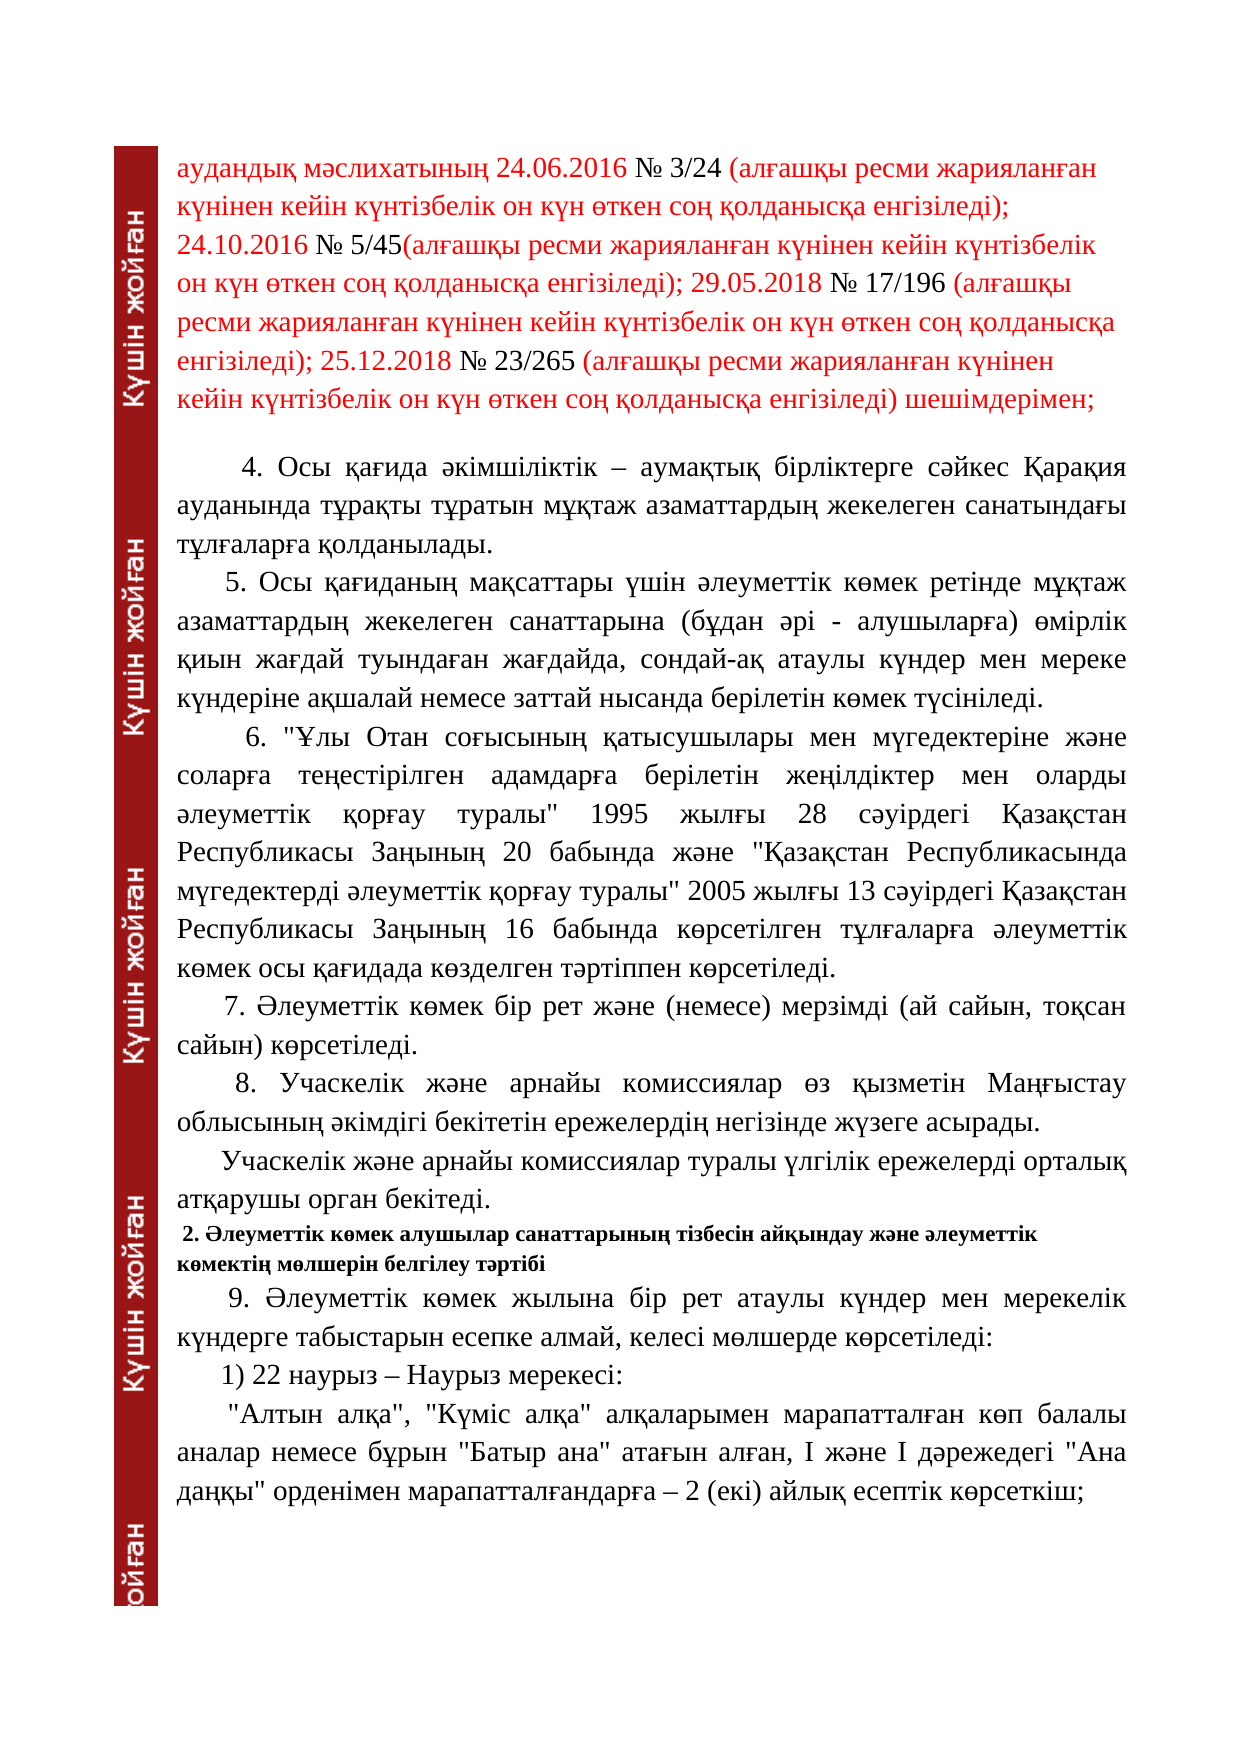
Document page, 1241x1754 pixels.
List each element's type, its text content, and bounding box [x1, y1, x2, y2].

text 6. "Ұлы Отан соғысының қатысушылары мен мүгедектерiне және соларға теңестiрiлген адамдарға берiлетiн жеңiлдiктер мен оларды әлеуметтiк қорғау туралы" 1995 жылғы 28 сәуiрдегi Қазақстан Республикасы Заңының 20 бабында және "Қазақстан Республикасында мүгедектердi әлеуметтiк қорғау туралы" 2005 жылғы 13 сәуiрдегi Қазақстан Республикасы Заңының 16 бабында көрсетiлген тұлғаларға әлеуметтiк көмек осы қағидада көзделген тәртiппен көрсетiледi. [112, 719, 1128, 983]
text 7. Әлеуметтiк көмек бiр рет және (немесе) мерзiмдi (ай сайын, тоқсан сайын) көрсетiледi. [112, 988, 1128, 1061]
text "Алтын алқа", "Күміс алқа" алқаларымен марапатталған көп балалы аналар немесе бұрын "Батыр ана" атағын алған, I және I дәрежедегі "Ана даңқы" орденімен марапатталғандарға – 2 (екі) айлық есептік көрсеткіш; [112, 1396, 1128, 1506]
picture [114, 146, 158, 150]
picture [114, 1215, 158, 1220]
picture [114, 1391, 158, 1396]
text 1) 22 наурыз – Наурыз мерекесі: [112, 1357, 1128, 1391]
picture [114, 714, 158, 719]
picture [114, 1352, 158, 1357]
picture [114, 983, 158, 988]
picture [114, 1276, 158, 1280]
picture [114, 559, 158, 564]
picture [114, 1506, 158, 1606]
picture [114, 1061, 158, 1066]
text 5. Осы қағиданың мақсаттары үшін әлеуметтік көмек ретінде мұқтаж азаматтардың жекелеген санаттарына (бұдан әрі - алушыларға) өмiрлiк қиын жағдай туындаған жағдайда, сондай-ақ атаулы күндер мен мереке күндеріне ақшалай немесе заттай нысанда берілетін көмек түсініледі. [112, 564, 1128, 714]
text 2. Әлеуметтiк көмек алушылар санаттарының тiзбесiн айқындау және әлеуметтiк көмектiң мөлшерiн белгiлеу тәртiбi [112, 1220, 1128, 1276]
text Учаскелік және арнайы комиссиялар туралы үлгілік ережелерді орталық атқарушы орган бекітеді. [112, 1143, 1128, 1215]
picture [114, 445, 158, 449]
text 4. Осы қағида әкімшіліктік – аумақтық бірліктерге сәйкес Қарақия ауданында тұрақты тұратын мұқтаж азаматтардың жекелеген санатындағы тұлғаларға қолданылады. [112, 449, 1128, 559]
picture [114, 1138, 158, 1143]
text 9. Әлеуметтік көмек жылына бір рет атаулы күндер мен мерекелік күндерге табыстарын есепке алмай, келесі мөлшерде көрсетіледі: [112, 1280, 1128, 1352]
text 8. Учаскелік және арнайы комиссиялар өз қызметін Маңғыстау облысының әкімдігі бекітетін ережелердің негізінде жүзеге асырады. [112, 1066, 1128, 1138]
